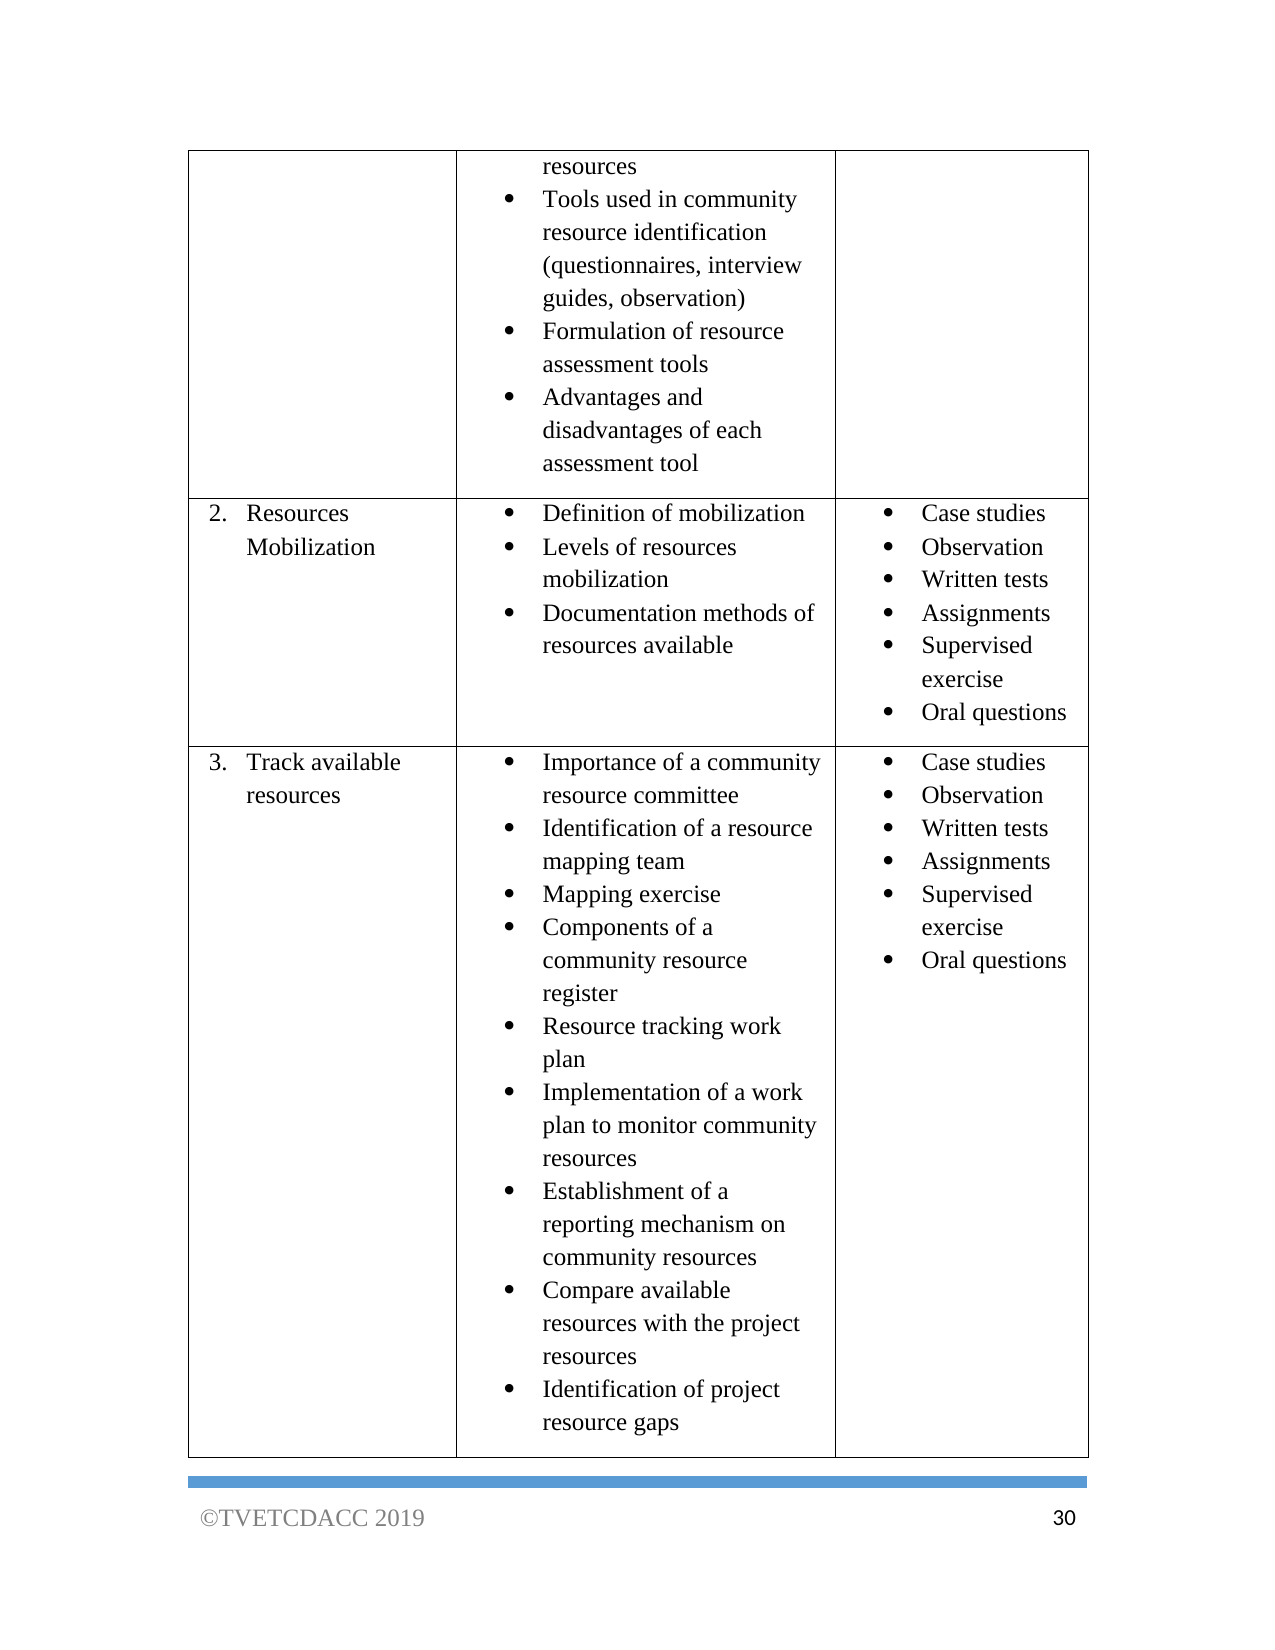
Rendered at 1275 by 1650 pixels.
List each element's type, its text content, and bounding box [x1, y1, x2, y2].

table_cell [189, 747, 456, 1457]
table_cell Definition of mobilization Levels of resources mobilization Documentation methods of resources available [457, 499, 835, 746]
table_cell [836, 151, 1088, 497]
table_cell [836, 747, 1088, 1457]
table_cell Case studies Observation Written tests Assignments Supervised exercise Oral questions [836, 499, 1088, 746]
table_cell Resources Mobilization [189, 499, 456, 746]
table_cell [189, 151, 456, 497]
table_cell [457, 151, 835, 497]
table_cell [457, 747, 835, 1457]
